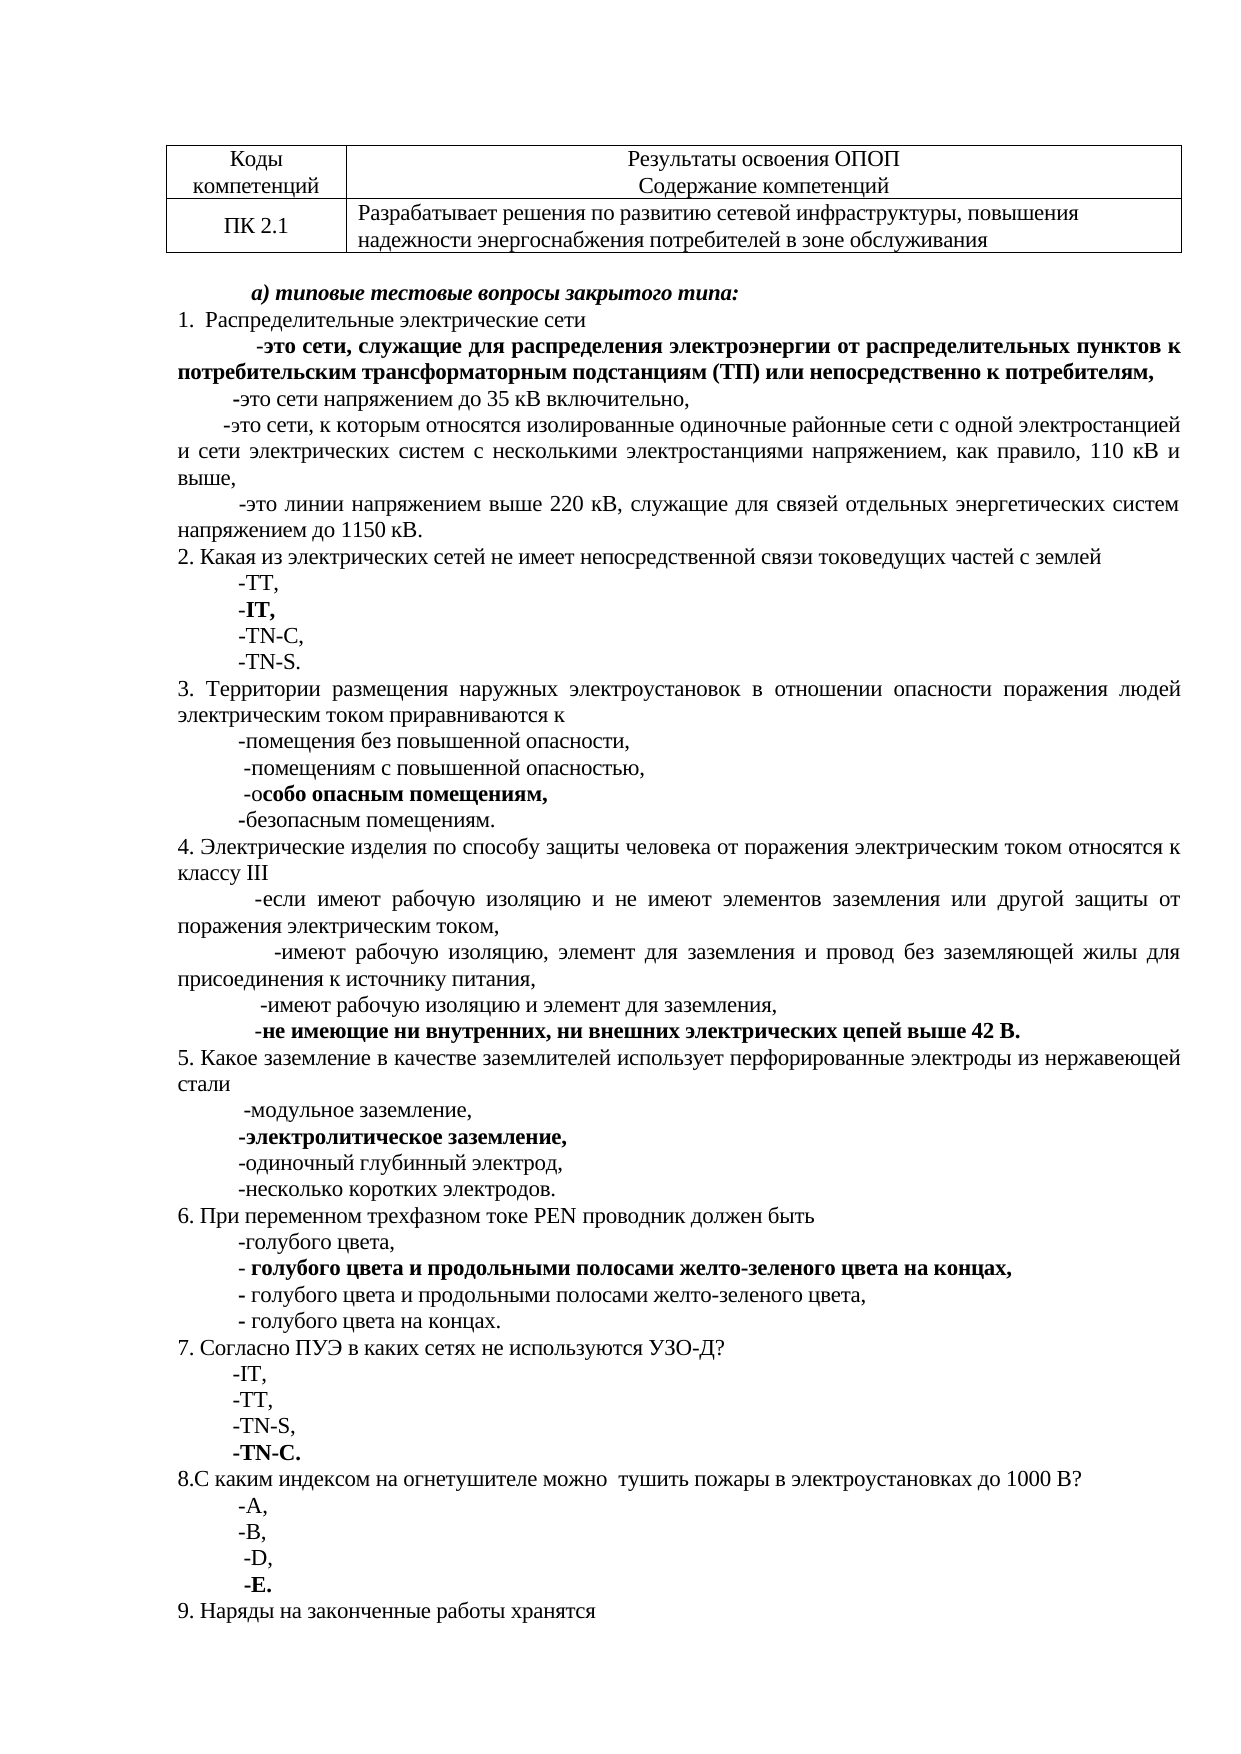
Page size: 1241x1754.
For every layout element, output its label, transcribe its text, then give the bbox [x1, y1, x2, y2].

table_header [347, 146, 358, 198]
text 7. Согласно ПУЭ в каких сетях не используются УЗО-Д? [177, 1333, 1181, 1360]
text 4. Электрические изделия по способу защиты человека от поражения электрическим током относятся к классу III [177, 833, 1181, 886]
text -одиночный глубинный электрод, [177, 1149, 1181, 1175]
text -IT, [177, 1360, 1181, 1386]
text -это сети напряжением до 35 кВ включительно, [177, 385, 1181, 411]
text -имеют рабочую изоляцию и элемент для заземления, [177, 991, 1181, 1017]
text -TT, [177, 569, 1181, 596]
text 8.С каким индексом на огнетушителе можно тушить пожары в электроустановках до 1000 В? [177, 1465, 1181, 1492]
text -IT, [177, 596, 1181, 622]
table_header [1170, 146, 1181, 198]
text -TN-S. [177, 648, 1181, 675]
text 9. Наряды на законченные работы хранятся [177, 1597, 1181, 1623]
text 6. При переменном трехфазном токе PEN проводник должен быть [177, 1202, 1181, 1228]
text 5. Какое заземление в качестве заземлителей использует перфорированные электроды из нержавеющей стали [177, 1044, 1181, 1096]
text -TN-S, [177, 1413, 1181, 1439]
text -это сети, к которым относятся изолированные одиночные районные сети с одной электростанцией и сети электрических систем с несколькими электростанциями напряжением, как правило, 110 кВ и выше, [177, 411, 1181, 490]
text - голубого цвета на концах. [177, 1307, 1181, 1333]
text -это линии напряжением выше 220 кВ, служащие для связей отдельных энергетических систем напряжением до 1150 кВ. [177, 490, 1181, 543]
text -B, [177, 1518, 1181, 1544]
text -помещения без повышенной опасности, [177, 727, 1181, 754]
text -D, [177, 1544, 1181, 1571]
text -безопасным помещениям. [177, 806, 1181, 833]
text -не имеющие ни внутренних, ни внешних электрических цепей выше 42 В. [177, 1017, 1181, 1044]
text -TN-C. [177, 1439, 1181, 1465]
text -помещениям с повышенной опасностью, [177, 754, 1181, 780]
table_cell ПК 2.1 [167, 199, 346, 252]
text -TN-C, [177, 622, 1181, 648]
text 2. Какая из электрических сетей не имеет непосредственной связи токоведущих частей с землей [177, 543, 1181, 569]
text -модульное заземление, [177, 1096, 1181, 1123]
text -TT, [177, 1386, 1181, 1413]
text -особо опасным помещениям, [177, 780, 1181, 806]
text - голубого цвета и продольными полосами желто-зеленого цвета на концах, [177, 1254, 1181, 1281]
text -электролитическое заземление, [177, 1123, 1181, 1149]
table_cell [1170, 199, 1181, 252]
text - голубого цвета и продольными полосами желто-зеленого цвета, [177, 1281, 1181, 1307]
text -E. [177, 1571, 1181, 1597]
text -имеют рабочую изоляцию, элемент для заземления и провод без заземляющей жилы для присоединения к источнику питания, [177, 938, 1181, 991]
text -A, [177, 1492, 1181, 1518]
text -несколько коротких электродов. [177, 1175, 1181, 1202]
text -если имеют рабочую изоляцию и не имеют элементов заземления или другой защиты от поражения электрическим током, [177, 886, 1181, 938]
text 1. Распределительные электрические сети [177, 306, 1181, 332]
text -это сети, служащие для распределения электроэнергии от распределительных пунктов к потребительским трансформаторным подстанциям (ТП) или непосредственно к потребителям, [177, 332, 1181, 385]
text 3. Территории размещения наружных электроустановок в отношении опасности поражения людей электрическим током приравниваются к [177, 675, 1181, 727]
text а) типовые тестовые вопросы закрытого типа: [177, 279, 1181, 306]
text -голубого цвета, [177, 1228, 1181, 1254]
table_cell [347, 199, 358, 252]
